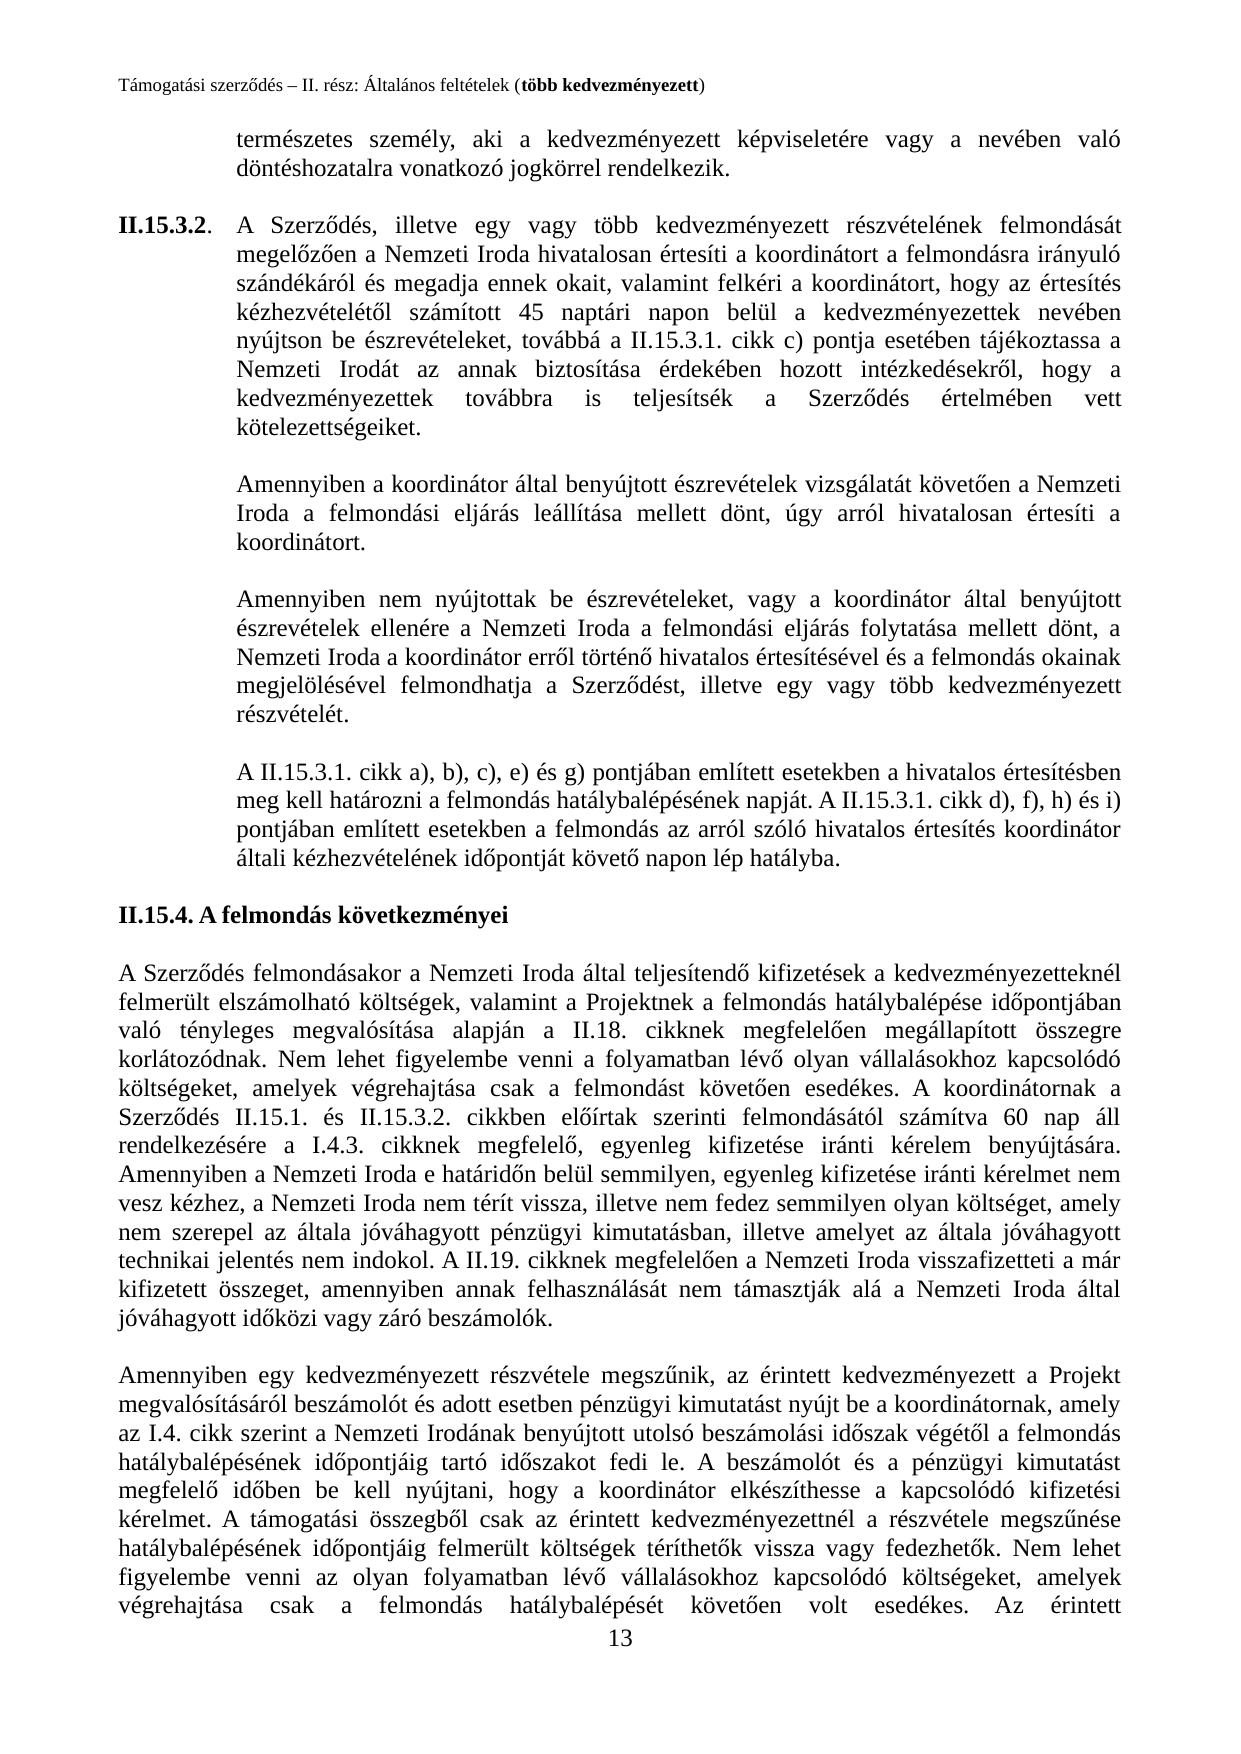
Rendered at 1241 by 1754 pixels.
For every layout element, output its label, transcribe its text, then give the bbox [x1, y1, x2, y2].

text Amennyiben a koordinátor által benyújtott észrevételek vizsgálatát követően a Nemzeti Iroda a felmondási eljárás leállítása mellett dönt, úgy arról hivatalosan értesíti a koordinátort. [236, 469, 1122, 555]
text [118, 1360, 1122, 1619]
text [236, 124, 1122, 182]
text Amennyiben nem nyújtottak be észrevételeket, vagy a koordinátor által benyújtott észrevételek ellenére a Nemzeti Iroda a felmondási eljárás folytatása mellett dönt, a Nemzeti Iroda a koordinátor erről történő hivatalos értesítésével és a felmondás okainak megjelölésével felmondhatja a Szerződést, illetve egy vagy több kedvezményezett részvételét. [236, 584, 1122, 728]
text A Szerződés felmondásakor a Nemzeti Iroda által teljesítendő kifizetések a kedvezményezetteknél felmerült elszámolható költségek, valamint a Projektnek a felmondás hatálybalépése időpontjában való tényleges megvalósítása alapján a II.18. cikknek megfelelően megállapított összegre korlátozódnak. Nem lehet figyelembe venni a folyamatban lévő olyan vállalásokhoz kapcsolódó költségeket, amelyek végrehajtása csak a felmondást követően esedékes. A koordinátornak a Szerződés II.15.1. és II.15.3.2. cikkben előírtak szerinti felmondásától számítva 60 nap áll rendelkezésére a I.4.3. cikknek megfelelő, egyenleg kifizetése iránti kérelem benyújtására. Amennyiben a Nemzeti Iroda e határidőn belül semmilyen, egyenleg kifizetése iránti kérelmet nem vesz kézhez, a Nemzeti Iroda nem térít vissza, illetve nem fedez semmilyen olyan költséget, amely nem szerepel az általa jóváhagyott pénzügyi kimutatásban, illetve amelyet az általa jóváhagyott technikai jelentés nem indokol. A II.19. cikknek megfelelően a Nemzeti Iroda visszafizetteti a már kifizetett összeget, amennyiben annak felhasználását nem támasztják alá a Nemzeti Iroda által jóváhagyott időközi vagy záró beszámolók. [118, 958, 1122, 1332]
text II.15.4. A felmondás következményei [118, 900, 1122, 929]
text A II.15.3.1. cikk a), b), c), e) és g) pontjában említett esetekben a hivatalos értesítésben meg kell határozni a felmondás hatálybalépésének napját. A II.15.3.1. cikk d), f), h) és i) pontjában említett esetekben a felmondás az arról szóló hivatalos értesítés koordinátor általi kézhezvételének időpontját követő napon lép hatályba. [236, 757, 1122, 872]
text II.15.3.2. A Szerződés, illetve egy vagy több kedvezményezett részvételének felmondását megelőzően a Nemzeti Iroda hivatalosan értesíti a koordinátort a felmondásra irányuló szándékáról és megadja ennek okait, valamint felkéri a koordinátort, hogy az értesítés kézhezvételétől számított 45 naptári napon belül a kedvezményezettek nevében nyújtson be észrevételeket, továbbá a II.15.3.1. cikk c) pontja esetében tájékoztassa a Nemzeti Irodát az annak biztosítása érdekében hozott intézkedésekről, hogy a kedvezményezettek továbbra is teljesítsék a Szerződés értelmében vett kötelezettségeiket. [118, 210, 1122, 440]
